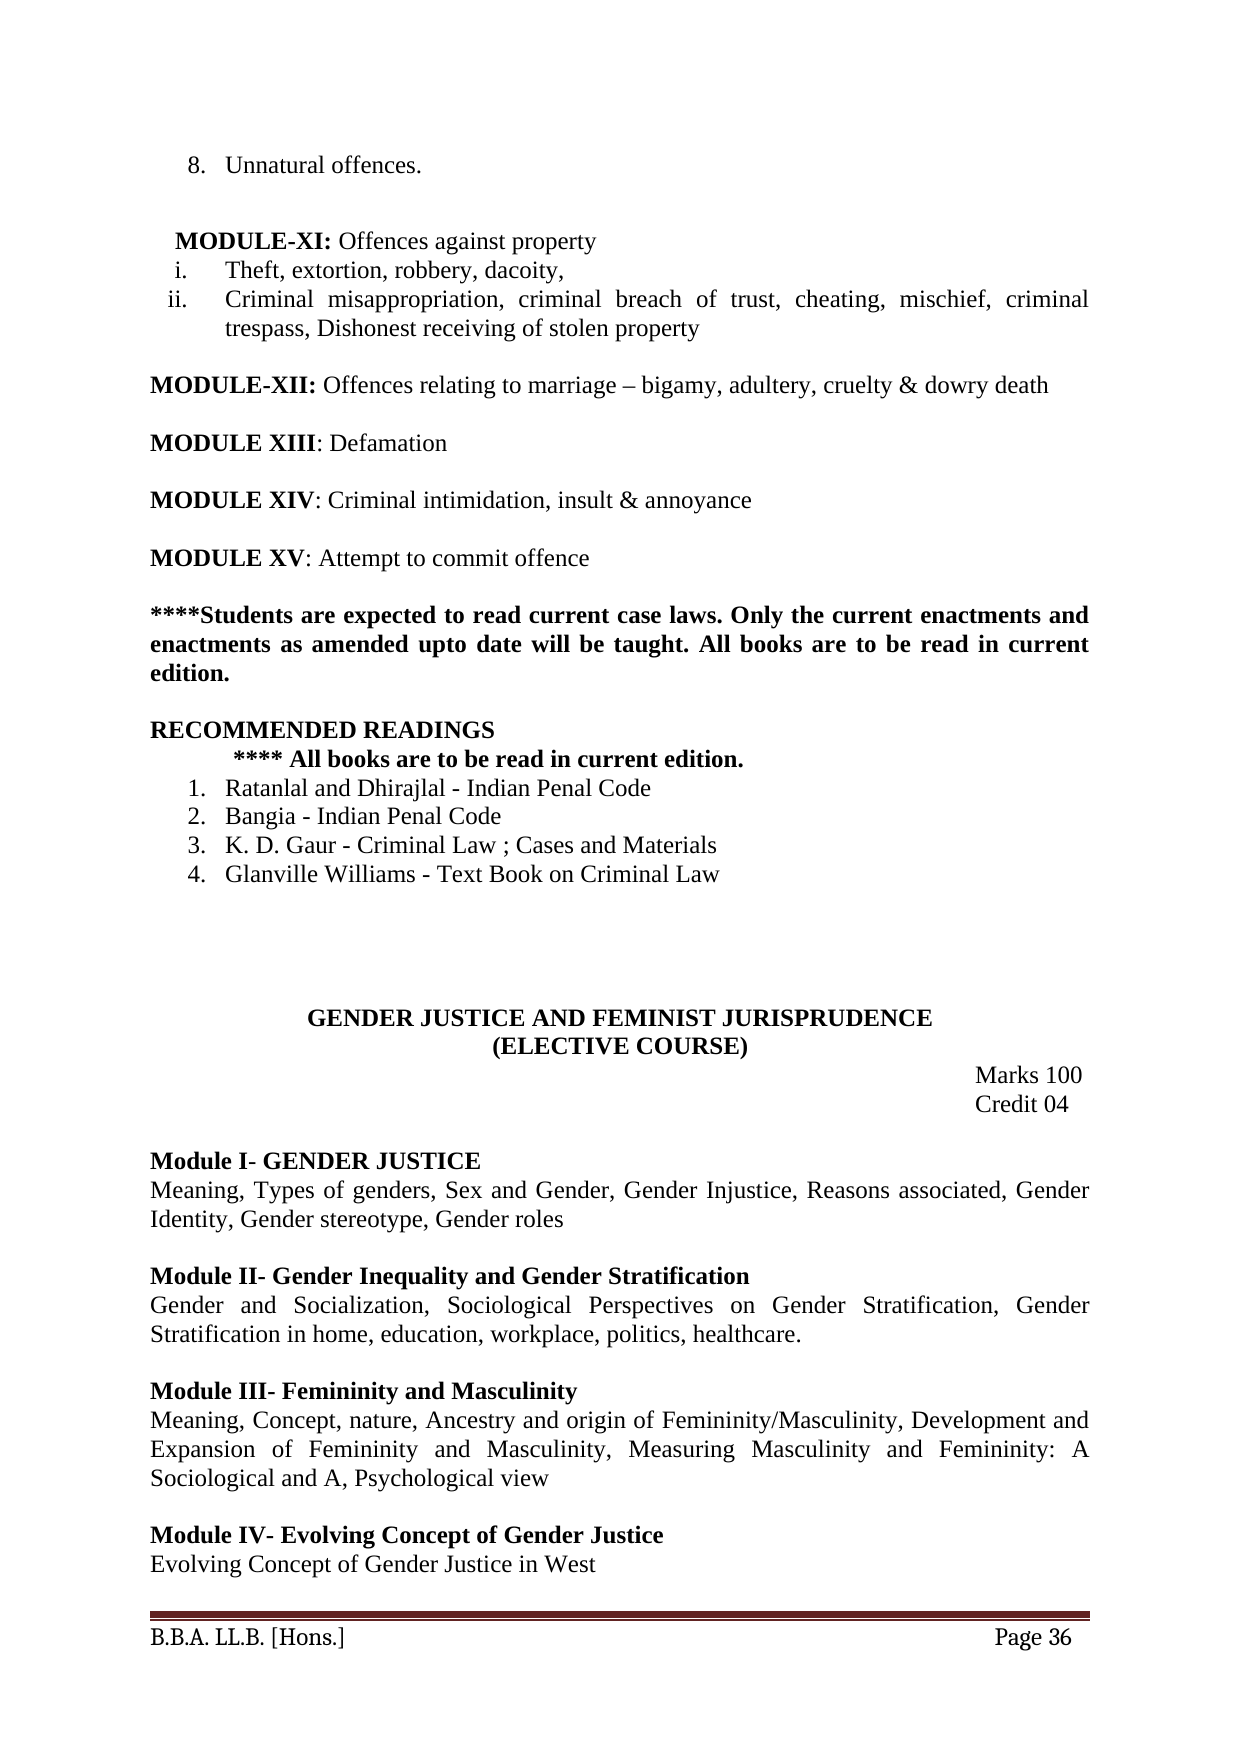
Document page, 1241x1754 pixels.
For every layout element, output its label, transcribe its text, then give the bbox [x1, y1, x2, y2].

text (ELECTIVE COURSE) [150, 1031, 1090, 1060]
list K. D. Gaur - Criminal Law ; Cases and Materials [187, 830, 1090, 859]
text MODULE-XI: Offences against property [175, 226, 1090, 255]
text Module IV- Evolving Concept of Gender Justice [150, 1520, 1090, 1549]
text ****Students are expected to read current case laws. Only the current enactments and enactments as amended upto date will be taught. All books are to be read in current edition. [150, 600, 1090, 686]
text Gender and Socialization, Sociological Perspectives on Gender Stratification, Gender Stratification in home, education, workplace, politics, healthcare. [150, 1290, 1090, 1348]
list Unnatural offences. [187, 150, 1090, 179]
text Module III- Femininity and Masculinity [150, 1376, 1090, 1405]
text Credit 04 [900, 1089, 1090, 1118]
text MODULE XIV: Criminal intimidation, insult & annoyance [150, 485, 1090, 514]
text Meaning, Concept, nature, Ancestry and origin of Femininity/Masculinity, Development and Expansion of Femininity and Masculinity, Measuring Masculinity and Femininity: A Sociological and A, Psychological view [150, 1405, 1090, 1491]
list Ratanlal and Dhirajlal - Indian Penal Code [187, 773, 1090, 801]
list Criminal misappropriation, criminal breach of trust, cheating, mischief, criminal trespass, Dishonest receiving of stolen property [187, 284, 1090, 341]
text Marks 100 [900, 1060, 1090, 1089]
text Evolving Concept of Gender Justice in West [150, 1549, 1090, 1578]
list Theft, extortion, robbery, dacoity, [187, 255, 1090, 284]
text MODULE XIII: Defamation [150, 428, 1090, 456]
text **** All books are to be read in current edition. [233, 744, 1090, 773]
text Module I- GENDER JUSTICE [150, 1146, 1090, 1175]
text Module II- Gender Inequality and Gender Stratification [150, 1261, 1090, 1290]
list Bangia - Indian Penal Code [187, 801, 1090, 830]
text RECOMMENDED READINGS [150, 715, 1090, 744]
list Glanville Williams - Text Book on Criminal Law [187, 859, 1090, 888]
text MODULE-XII: Offences relating to marriage – bigamy, adultery, cruelty & dowry death [150, 370, 1090, 399]
text MODULE XV: Attempt to commit offence [150, 543, 1090, 571]
text GENDER JUSTICE AND FEMINIST JURISPRUDENCE [150, 1003, 1090, 1031]
text Meaning, Types of genders, Sex and Gender, Gender Injustice, Reasons associated, Gender Identity, Gender stereotype, Gender roles [150, 1175, 1090, 1233]
